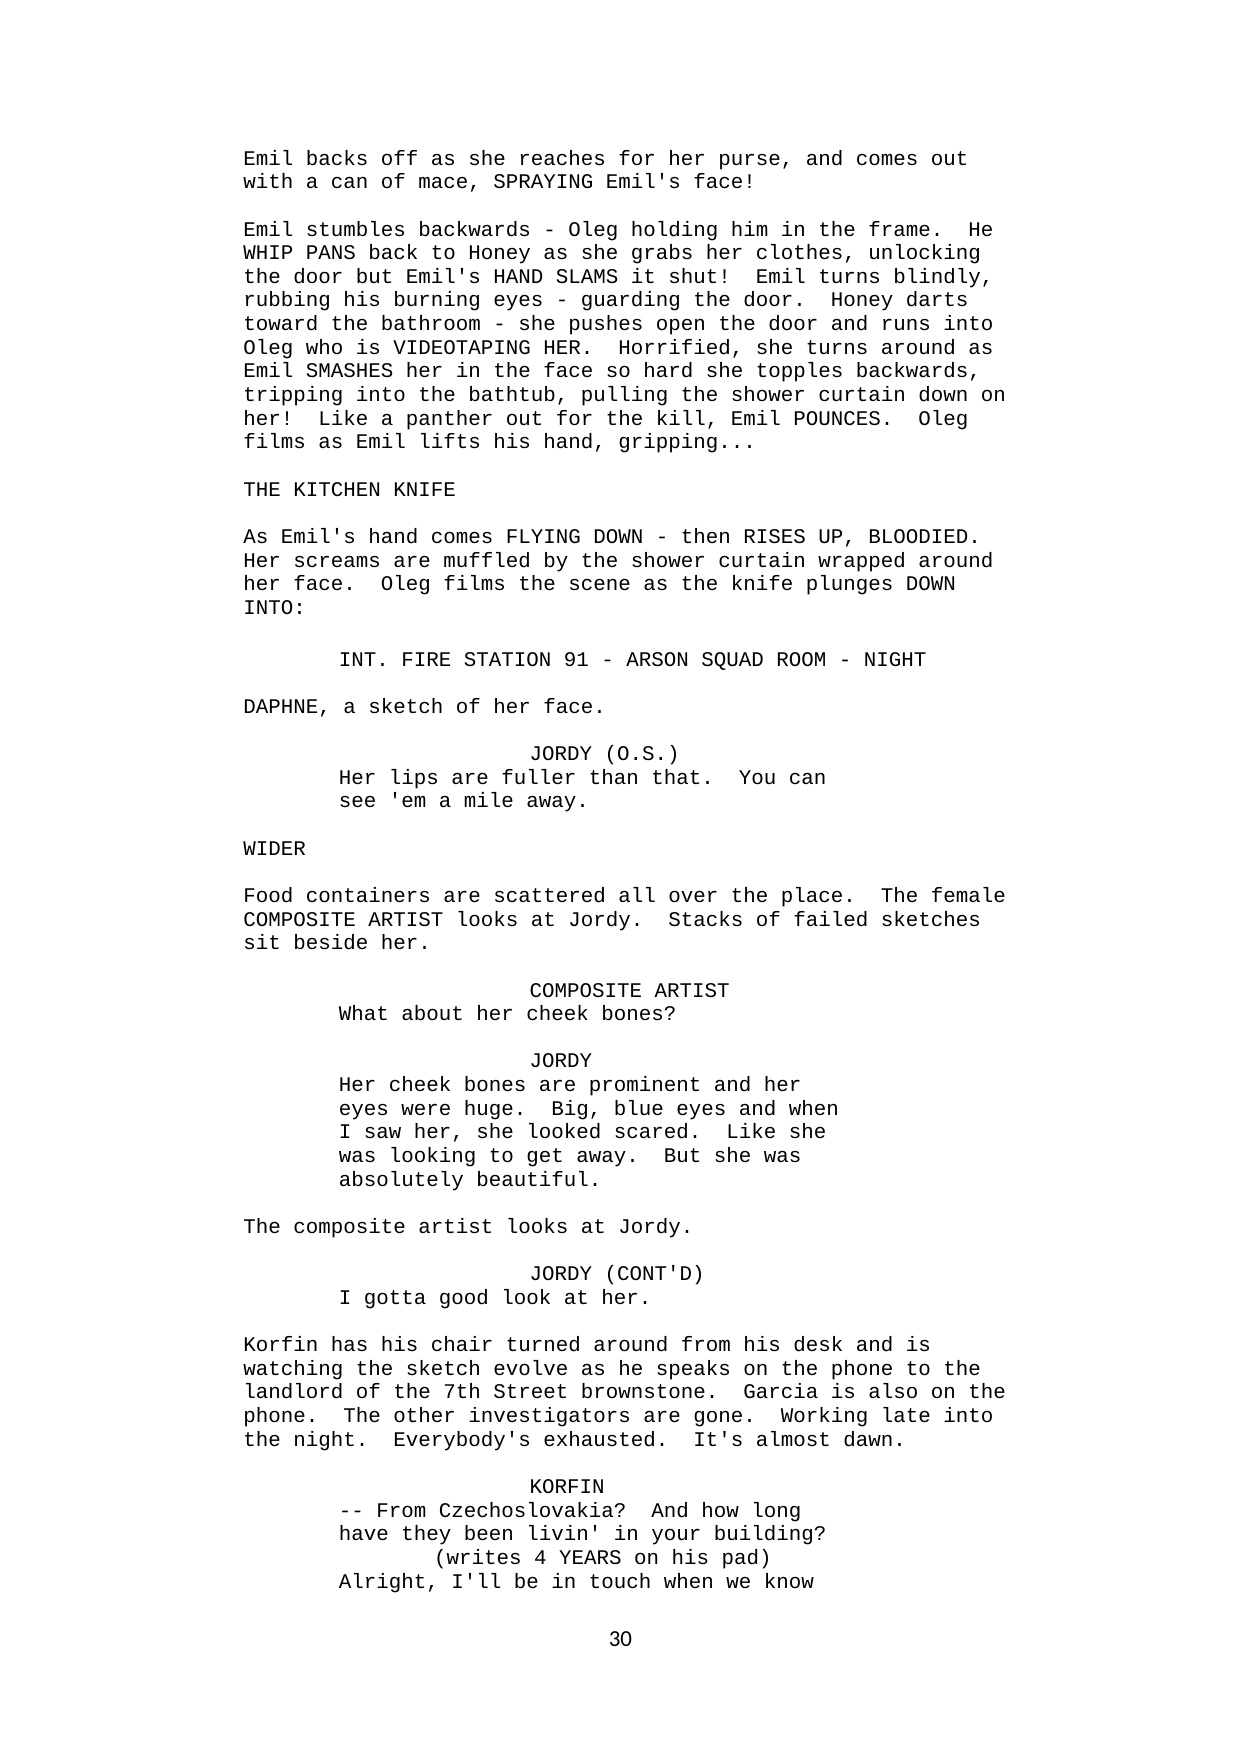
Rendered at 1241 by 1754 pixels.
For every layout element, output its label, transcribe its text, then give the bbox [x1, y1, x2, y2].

text Her cheek bones are prominent and her [148, 1074, 1093, 1098]
text Food containers are scattered all over the place. The female [148, 885, 1093, 909]
text see 'em a mile away. [148, 790, 1093, 814]
text JORDY (CONT'D) [148, 1263, 1093, 1287]
text INTO: [148, 597, 1093, 621]
text Korfin has his chair turned around from his desk and is [148, 1334, 1093, 1358]
text I saw her, she looked scared. Like she [148, 1121, 1093, 1145]
text DAPHNE, a sketch of her face. [148, 696, 1093, 719]
text I gotta good look at her. [148, 1287, 1093, 1311]
text WHIP PANS back to Honey as she grabs her clothes, unlocking [148, 242, 1093, 266]
text landlord of the 7th Street brownstone. Garcia is also on the [148, 1382, 1093, 1405]
text Her screams are muffled by the shower curtain wrapped around [148, 549, 1093, 573]
text -- From Czechoslovakia? And how long [148, 1500, 1093, 1523]
text The composite artist looks at Jordy. [148, 1216, 1093, 1240]
text KORFIN [148, 1476, 1093, 1500]
text films as Emil lifts his hand, gripping... [148, 431, 1093, 455]
text (writes 4 YEARS on his pad) [148, 1547, 1093, 1571]
text with a can of mace, SPRAYING Emil's face! [148, 171, 1093, 195]
text phone. The other investigators are gone. Working late into [148, 1405, 1093, 1429]
text COMPOSITE ARTIST [148, 979, 1093, 1003]
text her! Like a panther out for the kill, Emil POUNCES. Oleg [148, 408, 1093, 431]
text WIDER [148, 838, 1093, 861]
text Emil backs off as she reaches for her purse, and comes out [148, 148, 1093, 171]
text THE KITCHEN KNIFE [148, 479, 1093, 502]
text eyes were huge. Big, blue eyes and when [148, 1098, 1093, 1121]
text tripping into the bathtub, pulling the shower curtain down on [148, 384, 1093, 408]
text her face. Oleg films the scene as the knife plunges DOWN [148, 573, 1093, 597]
text was looking to get away. But she was [148, 1145, 1093, 1169]
text JORDY (O.S.) [148, 743, 1093, 767]
text have they been livin' in your building? [148, 1523, 1093, 1547]
text rubbing his burning eyes - guarding the door. Honey darts [148, 289, 1093, 313]
text JORDY [148, 1051, 1093, 1074]
text Emil SMASHES her in the face so hard she topples backwards, [148, 360, 1093, 384]
text Emil stumbles backwards - Oleg holding him in the frame. He [148, 218, 1093, 242]
text the door but Emil's HAND SLAMS it shut! Emil turns blindly, [148, 266, 1093, 289]
text INT. FIRE STATION 91 - ARSON SQUAD ROOM - NIGHT [148, 648, 1093, 672]
text the night. Everybody's exhausted. It's almost dawn. [148, 1429, 1093, 1452]
text toward the bathroom - she pushes open the door and runs into [148, 313, 1093, 337]
text Oleg who is VIDEOTAPING HER. Horrified, she turns around as [148, 337, 1093, 360]
text COMPOSITE ARTIST looks at Jordy. Stacks of failed sketches [148, 909, 1093, 932]
text sit beside her. [148, 932, 1093, 956]
text What about her cheek bones? [148, 1003, 1093, 1027]
text Her lips are fuller than that. You can [148, 767, 1093, 790]
text Alright, I'll be in touch when we know [148, 1571, 1093, 1594]
text absolutely beautiful. [148, 1169, 1093, 1192]
text watching the sketch evolve as he speaks on the phone to the [148, 1358, 1093, 1382]
text As Emil's hand comes FLYING DOWN - then RISES UP, BLOODIED. [148, 526, 1093, 549]
